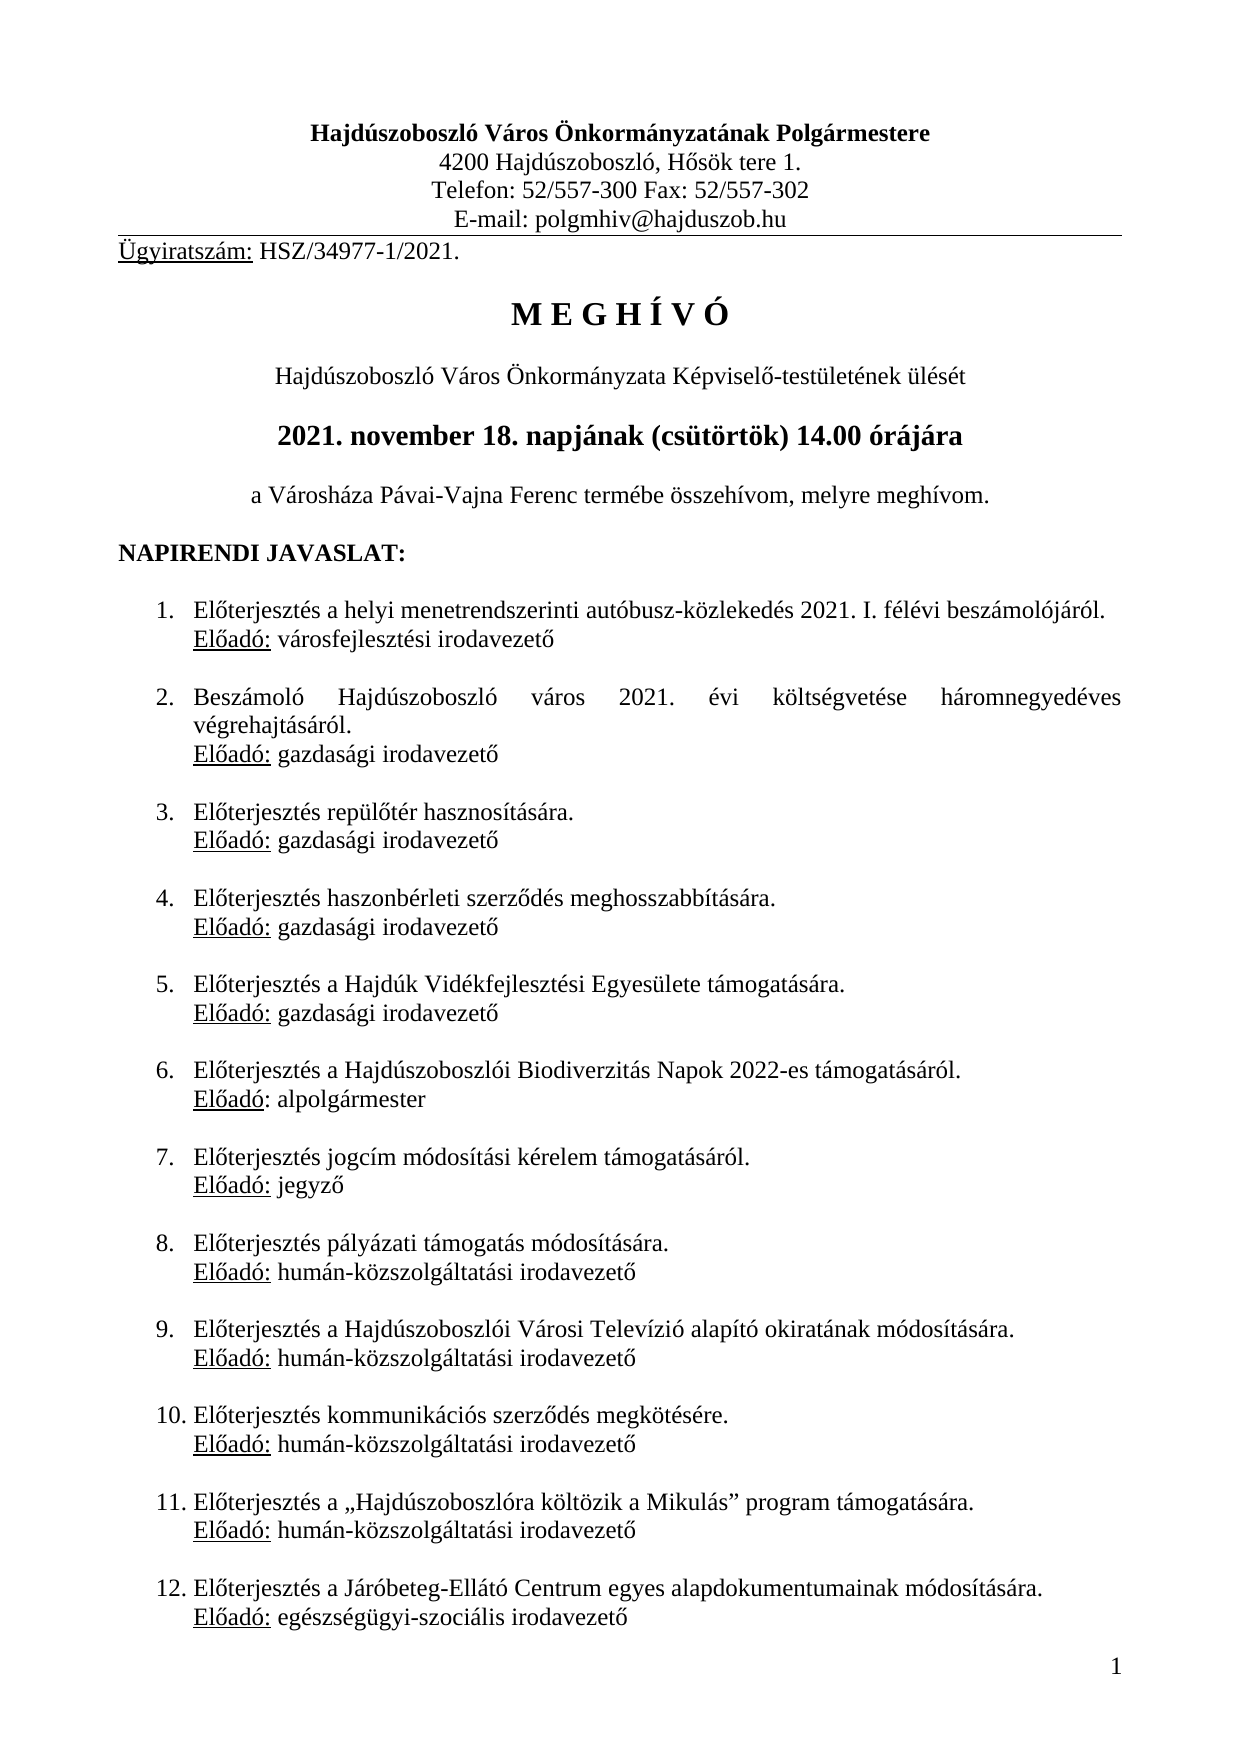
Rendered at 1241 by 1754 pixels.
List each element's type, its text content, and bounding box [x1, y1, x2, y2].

list Előterjesztés a „Hajdúszoboszlóra költözik a Mikulás” program támogatására. [156, 1487, 1122, 1516]
list Előterjesztés kommunikációs szerződés megkötésére. [156, 1401, 1122, 1429]
list Előterjesztés a Hajdúszoboszlói Biodiverzitás Napok 2022-es támogatásáról. [156, 1056, 1122, 1084]
text Hajdúszoboszló Város Önkormányzatának Polgármestere [118, 118, 1122, 147]
list Előadó: gazdasági irodavezető [193, 912, 1122, 941]
text a Városháza Pávai-Vajna Ferenc termébe összehívom, melyre meghívom. [118, 481, 1122, 509]
list Előadó: humán-közszolgáltatási irodavezető [193, 1429, 1122, 1458]
list Beszámoló Hajdúszoboszló város 2021. évi költségvetése háromnegyedéves végrehajtásáról. [156, 682, 1122, 739]
list Előadó: gazdasági irodavezető [193, 998, 1122, 1027]
list Előadó: egészségügyi-szociális irodavezető [193, 1602, 1122, 1631]
list Előterjesztés a Hajdúk Vidékfejlesztési Egyesülete támogatására. [156, 969, 1122, 998]
text M E G H Í V Ó [118, 294, 1122, 332]
list Előadó: gazdasági irodavezető [193, 826, 1122, 854]
list Előterjesztés a helyi menetrendszerinti autóbusz-közlekedés 2021. I. félévi beszámolójáról. [156, 596, 1122, 624]
list Előterjesztés a Járóbeteg-Ellátó Centrum egyes alapdokumentumainak módosítására. [156, 1573, 1122, 1602]
list Előterjesztés jogcím módosítási kérelem támogatásáról. [156, 1142, 1122, 1171]
list Előterjesztés repülőtér hasznosítására. [156, 797, 1122, 826]
list Előadó: gazdasági irodavezető [193, 739, 1122, 768]
list Előadó: humán-közszolgáltatási irodavezető [193, 1257, 1122, 1286]
list Előadó: városfejlesztési irodavezető [193, 624, 1122, 653]
list Előterjesztés pályázati támogatás módosítására. [156, 1228, 1122, 1257]
list Előterjesztés a Hajdúszoboszlói Városi Televízió alapító okiratának módosítására. [156, 1314, 1122, 1343]
text Ügyiratszám: HSZ/34977-1/2021. [118, 236, 1122, 265]
text Hajdúszoboszló Város Önkormányzata Képviselő-testületének ülését [118, 361, 1122, 389]
list Előadó: humán-közszolgáltatási irodavezető [193, 1516, 1122, 1544]
text 2021. november 18. napjának (csütörtök) 14.00 órájára [118, 418, 1122, 452]
text 4200 Hajdúszoboszló, Hősök tere 1. [118, 147, 1122, 176]
text E-mail: polgmhiv@hajduszob.hu [118, 204, 1122, 235]
list Előadó: alpolgármester [193, 1084, 1122, 1113]
list Előterjesztés haszonbérleti szerződés meghosszabbítására. [156, 883, 1122, 912]
list Előadó: humán-közszolgáltatási irodavezető [193, 1343, 1122, 1372]
text Telefon: 52/557-300 Fax: 52/557-302 [118, 176, 1122, 204]
list Előadó: jegyző [193, 1171, 1122, 1199]
text NAPIRENDI JAVASLAT: [118, 538, 1122, 567]
